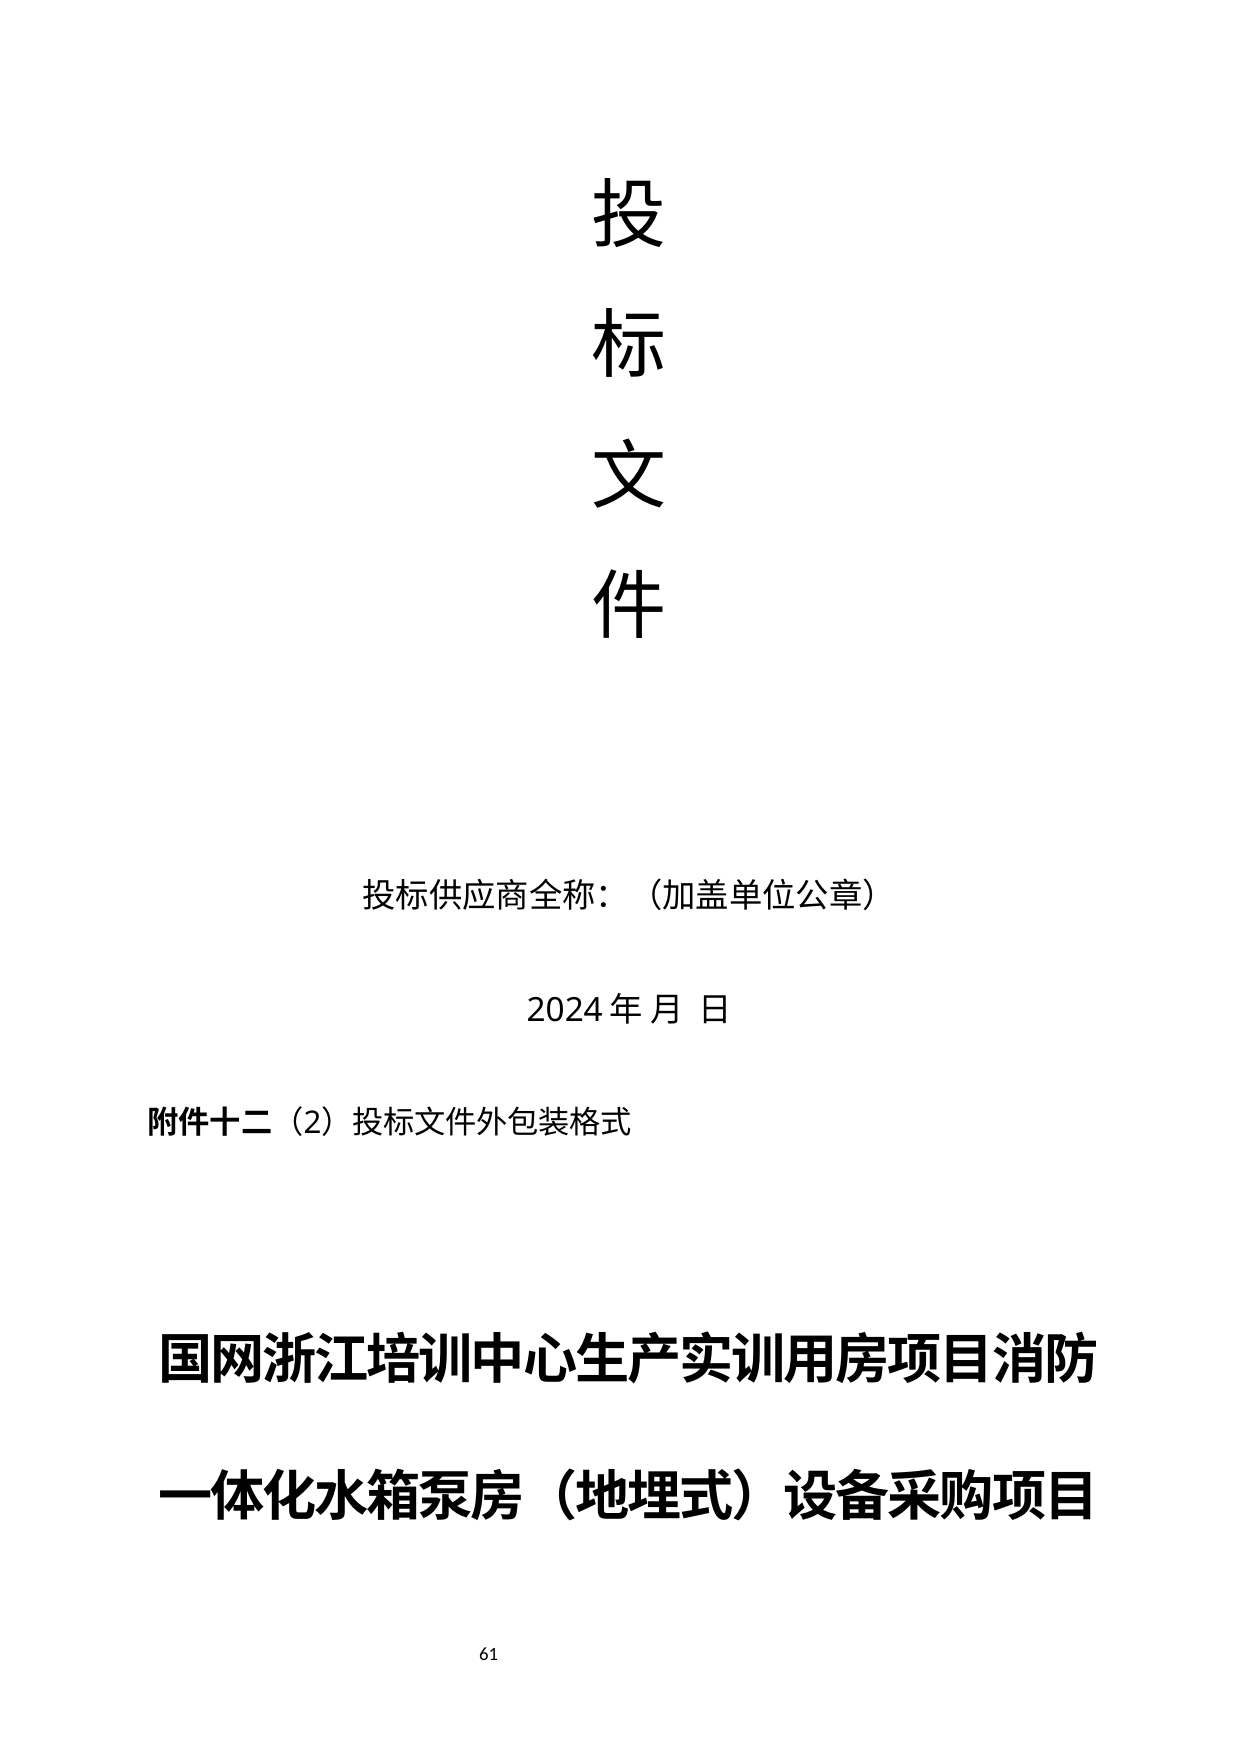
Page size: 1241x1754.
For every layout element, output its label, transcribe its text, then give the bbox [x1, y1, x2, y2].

text 文 [148, 404, 1110, 535]
text 2024年 月 日 [148, 974, 1110, 1039]
text 投标供应商全称：（加盖单位公章） [148, 861, 1110, 926]
text 附件十二（2）投标文件外包装格式 [148, 1088, 1110, 1153]
text 投 [148, 143, 1110, 274]
text 件 [148, 535, 1110, 665]
text 一体化水箱泵房（地埋式）设备采购项目 [148, 1443, 1110, 1541]
text 标 [148, 274, 1110, 404]
text 国网浙江培训中心生产实训用房项目消防 [148, 1306, 1110, 1404]
